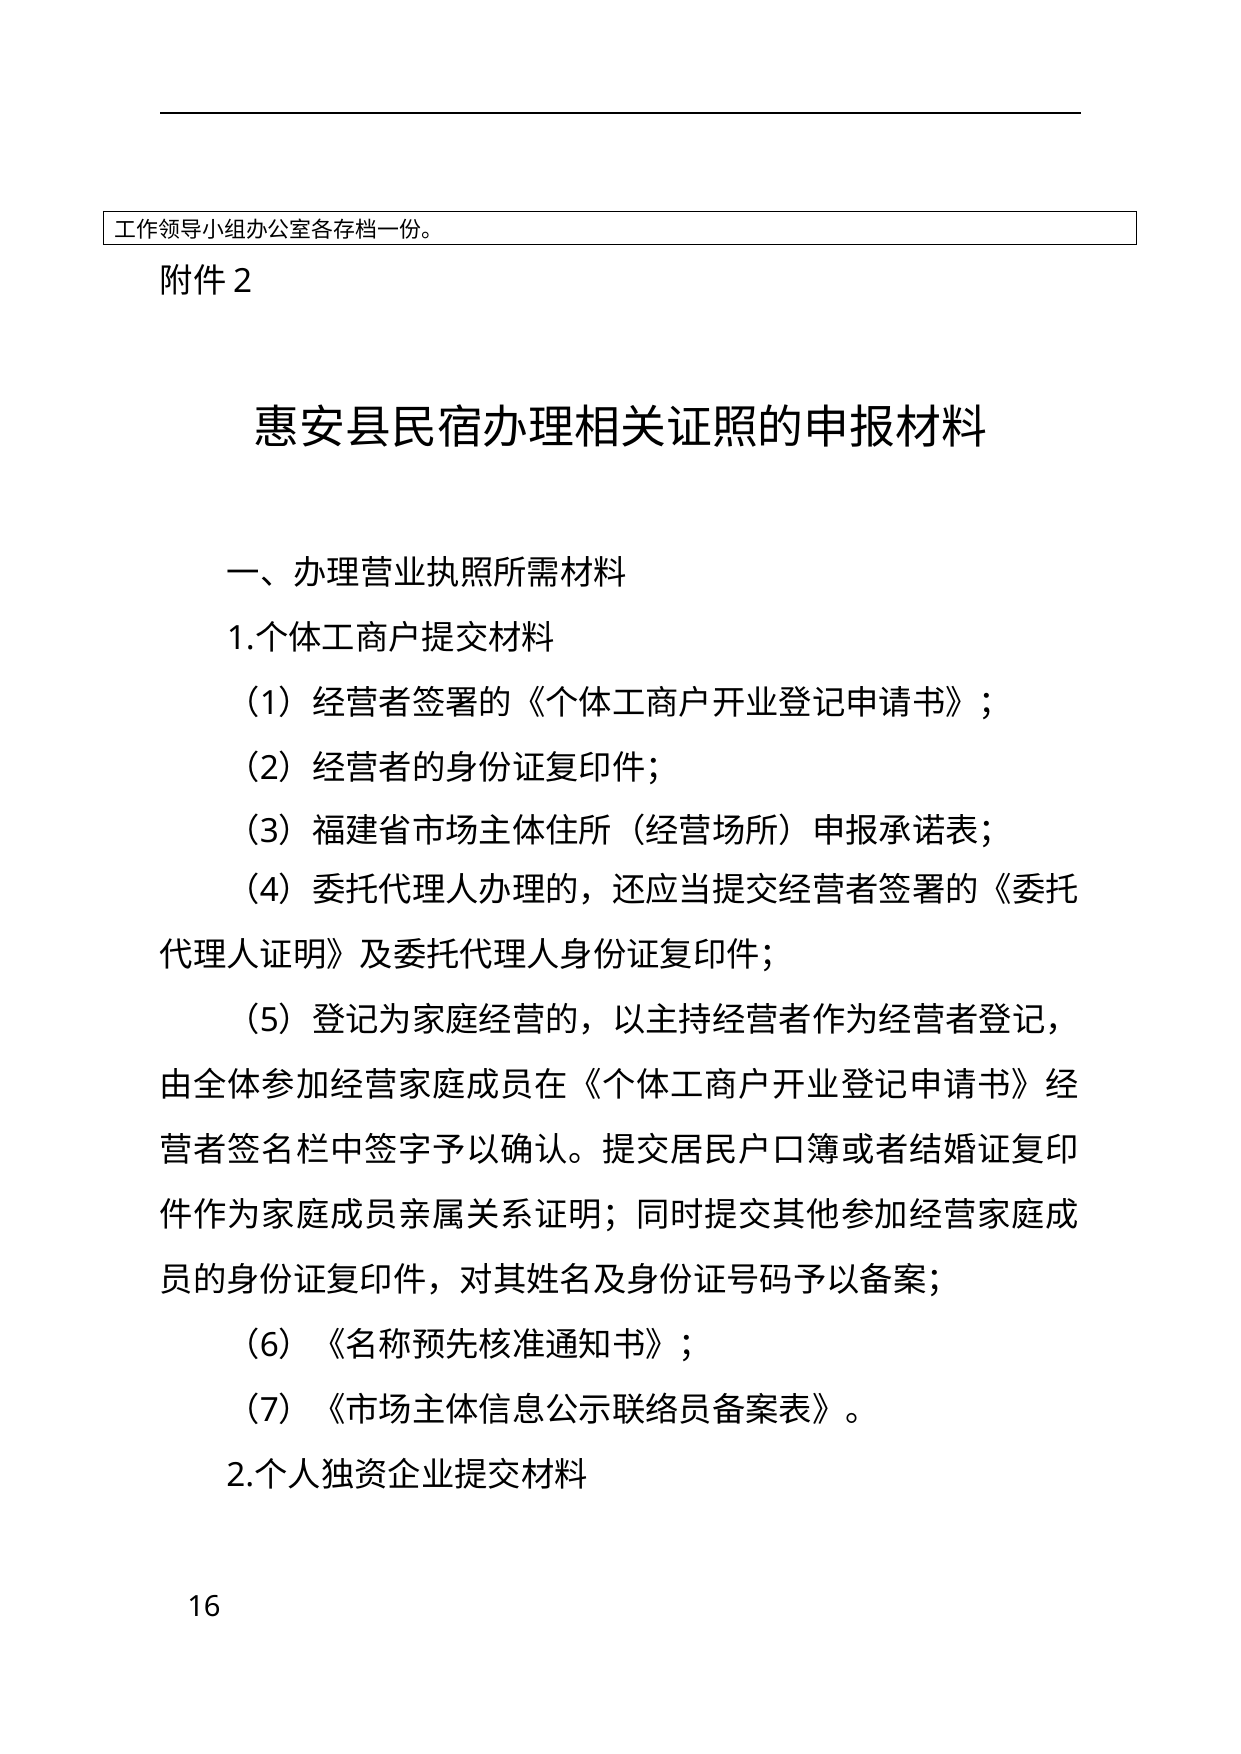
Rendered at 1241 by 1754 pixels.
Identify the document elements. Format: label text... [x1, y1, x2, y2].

text 一、办理营业执照所需材料 [159, 538, 1081, 603]
text 2.个人独资企业提交材料 [159, 1439, 1081, 1504]
text （1）经营者签署的《个体工商户开业登记申请书》； [209, 668, 1081, 733]
text 附件2 [159, 245, 1081, 310]
text （3）福建省市场主体住所（经营场所）申报承诺表； [159, 798, 1081, 854]
text （7）《市场主体信息公示联络员备案表》。 [159, 1374, 1081, 1439]
text 1.个体工商户提交材料 [159, 603, 1081, 668]
text （4）委托代理人办理的，还应当提交经营者签署的《委托代理人证明》及委托代理人身份证复印件； [159, 854, 1081, 984]
text （6）《名称预先核准通知书》； [159, 1309, 1081, 1374]
text （2）经营者的身份证复印件； [159, 733, 1081, 798]
text （5）登记为家庭经营的，以主持经营者作为经营者登记，由全体参加经营家庭成员在《个体工商户开业登记申请书》经营者签名栏中签字予以确认。提交居民户口簿或者结婚证复印件作为家庭成员亲属关系证明；同时提交其他参加经营家庭成员的身份证复印件，对其姓名及身份证号码予以备案； [159, 984, 1081, 1309]
text 惠安县民宿办理相关证照的申报材料 [159, 375, 1081, 473]
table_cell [104, 212, 1136, 244]
